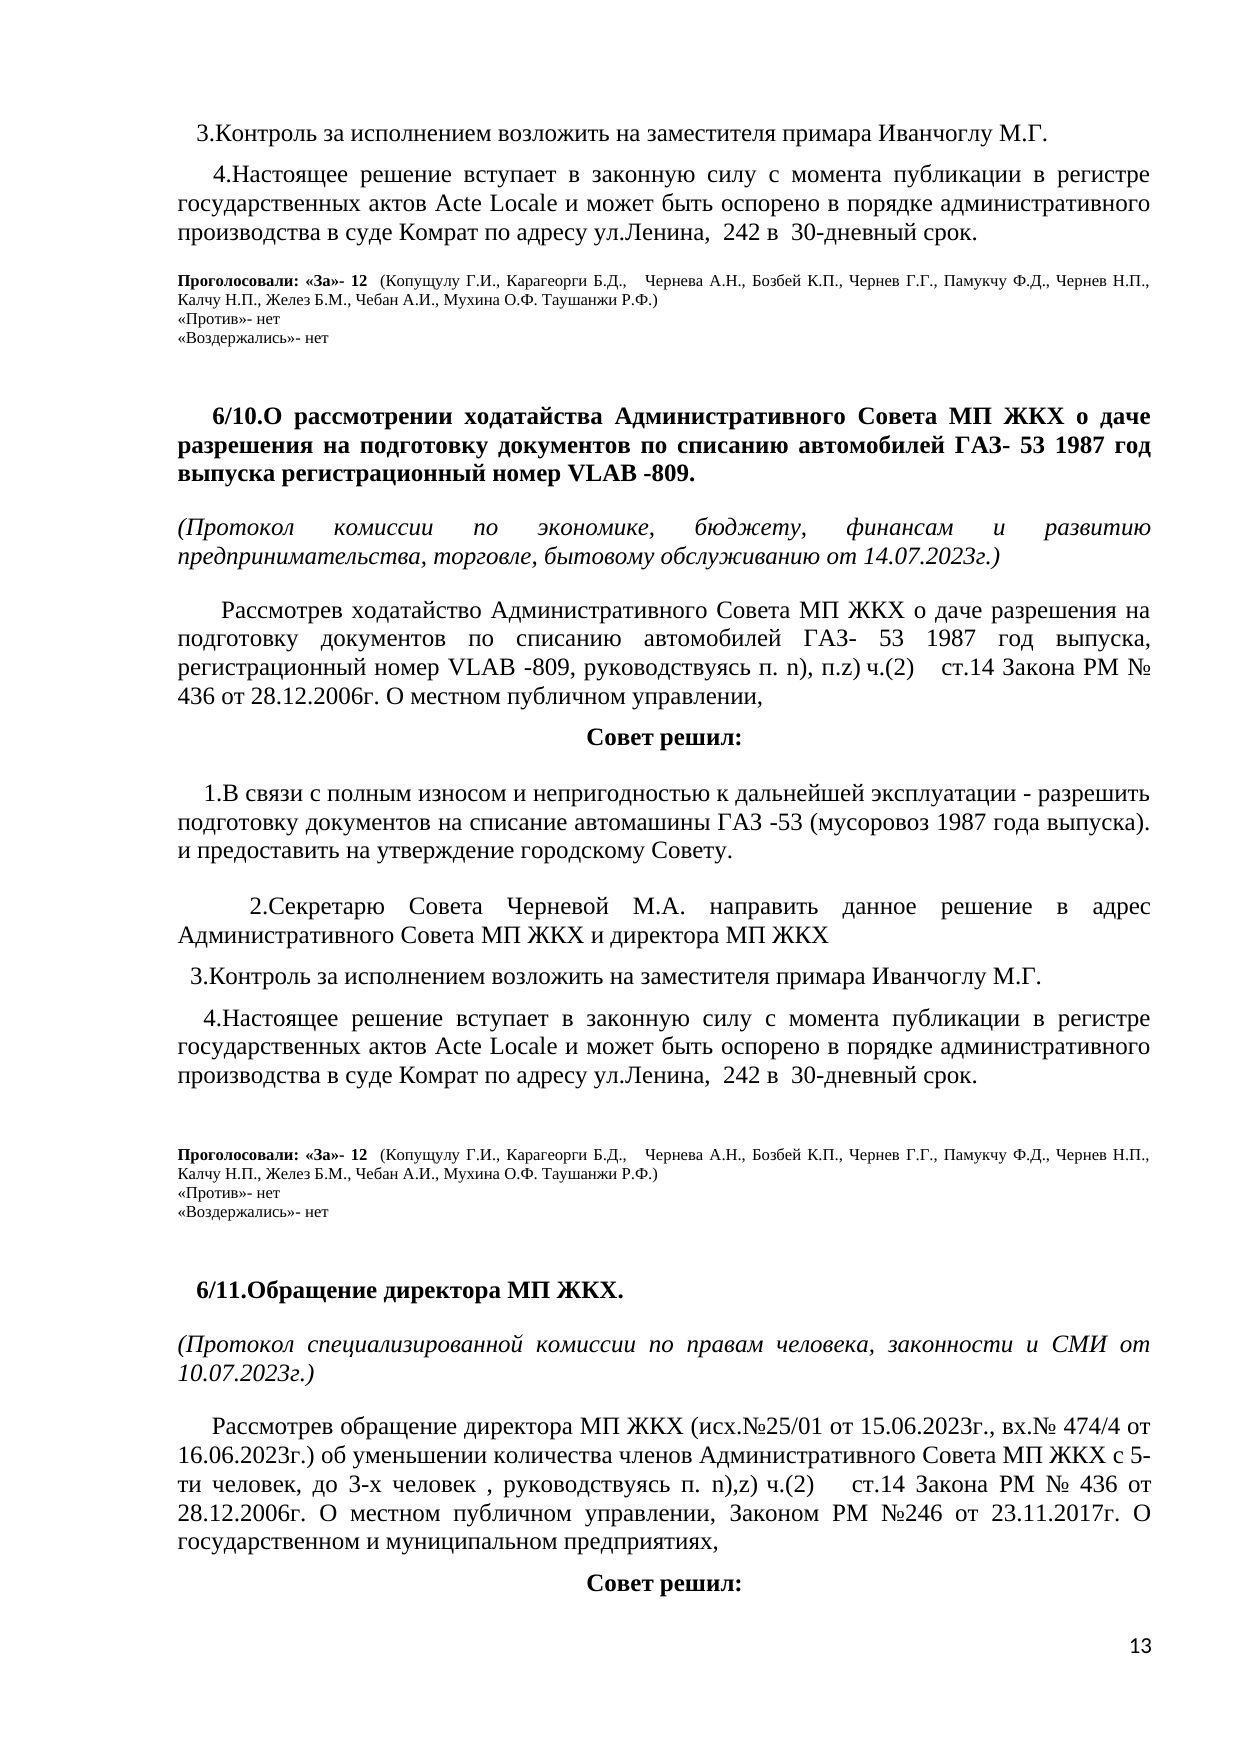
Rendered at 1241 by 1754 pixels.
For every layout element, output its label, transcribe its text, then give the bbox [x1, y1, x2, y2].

text 4.Настоящее решение вступает в законную силу с момента публикации в регистре государственных актов Acte Locale и может быть оспорено в порядке административного производства в суде Комрат по адресу ул.Ленина, 242 в 30-дневный срок. [177, 1003, 1152, 1089]
text «Воздержались»- нет [177, 328, 1152, 347]
text Рассмотрев обращение директора МП ЖКХ (исх.№25/01 от 15.06.2023г., вх.№ 474/4 от 16.06.2023г.) об уменьшении количества членов Административного Совета МП ЖКХ с 5-ти человек, до 3-х человек , руководствуясь п. n),z) ч.(2) ст.14 Закона РМ № 436 от 28.12.2006г. О местном публичном управлении, Законом РМ №246 от 23.11.2017г. О государственном и муниципальном предприятиях, [177, 1411, 1152, 1555]
text Рассмотрев ходатайство Административного Совета МП ЖКХ о даче разрешения на подготовку документов по списанию автомобилей ГАЗ- 53 1987 год выпуска, регистрационный номер VLAB -809, руководствуясь п. n), п.z) ч.(2) ст.14 Закона РМ № 436 от 28.12.2006г. О местном публичном управлении, [177, 595, 1152, 710]
text «Против»- нет [177, 1183, 1152, 1202]
text Совет решил: [177, 1568, 1152, 1596]
text Совет решил: [177, 722, 1152, 751]
text (Протокол специализированной комиссии по правам человека, законности и СМИ от 10.07.2023г.) [177, 1329, 1152, 1386]
text «Против»- нет [177, 309, 1152, 328]
text (Протокол комиссии по экономике, бюджету, финансам и развитию предпринимательства, торговле, бытовому обслуживанию от 14.07.2023г.) [177, 512, 1152, 570]
text 3.Контроль за исполнением возложить на заместителя примара Иванчоглу М.Г. [177, 118, 1152, 147]
text 6/11.Обращение директора МП ЖКХ. [177, 1275, 1152, 1304]
text 2.Секретарю Совета Черневой М.А. направить данное решение в адрес Административного Совета МП ЖКХ и директора МП ЖКХ [177, 891, 1152, 949]
text «Воздержались»- нет [177, 1202, 1152, 1221]
text Проголосовали: «За»- 12 (Копущулу Г.И., Карагеорги Б.Д., Чернева А.Н., Бозбей К.П., Чернев Г.Г., Памукчу Ф.Д., Чернев Н.П., Калчу Н.П., Желез Б.М., Чебан А.И., Мухина О.Ф. Таушанжи Р.Ф.) [177, 1145, 1152, 1183]
text 1.В связи с полным износом и непригодностью к дальнейшей эксплуатации - разрешить подготовку документов на списание автомашины ГАЗ -53 (мусоровоз 1987 года выпуска). и предоставить на утверждение городскому Совету. [177, 778, 1152, 864]
text 6/10.О рассмотрении ходатайства Административного Совета МП ЖКХ о даче разрешения на подготовку документов по списанию автомобилей ГАЗ- 53 1987 год выпуска регистрационный номер VLAB -809. [177, 401, 1152, 487]
text Проголосовали: «За»- 12 (Копущулу Г.И., Карагеорги Б.Д., Чернева А.Н., Бозбей К.П., Чернев Г.Г., Памукчу Ф.Д., Чернев Н.П., Калчу Н.П., Желез Б.М., Чебан А.И., Мухина О.Ф. Таушанжи Р.Ф.) [177, 271, 1152, 309]
text 4.Настоящее решение вступает в законную силу с момента публикации в регистре государственных актов Acte Locale и может быть оспорено в порядке административного производства в суде Комрат по адресу ул.Ленина, 242 в 30-дневный срок. [177, 159, 1152, 246]
text 3.Контроль за исполнением возложить на заместителя примара Иванчоглу М.Г. [177, 961, 1152, 990]
